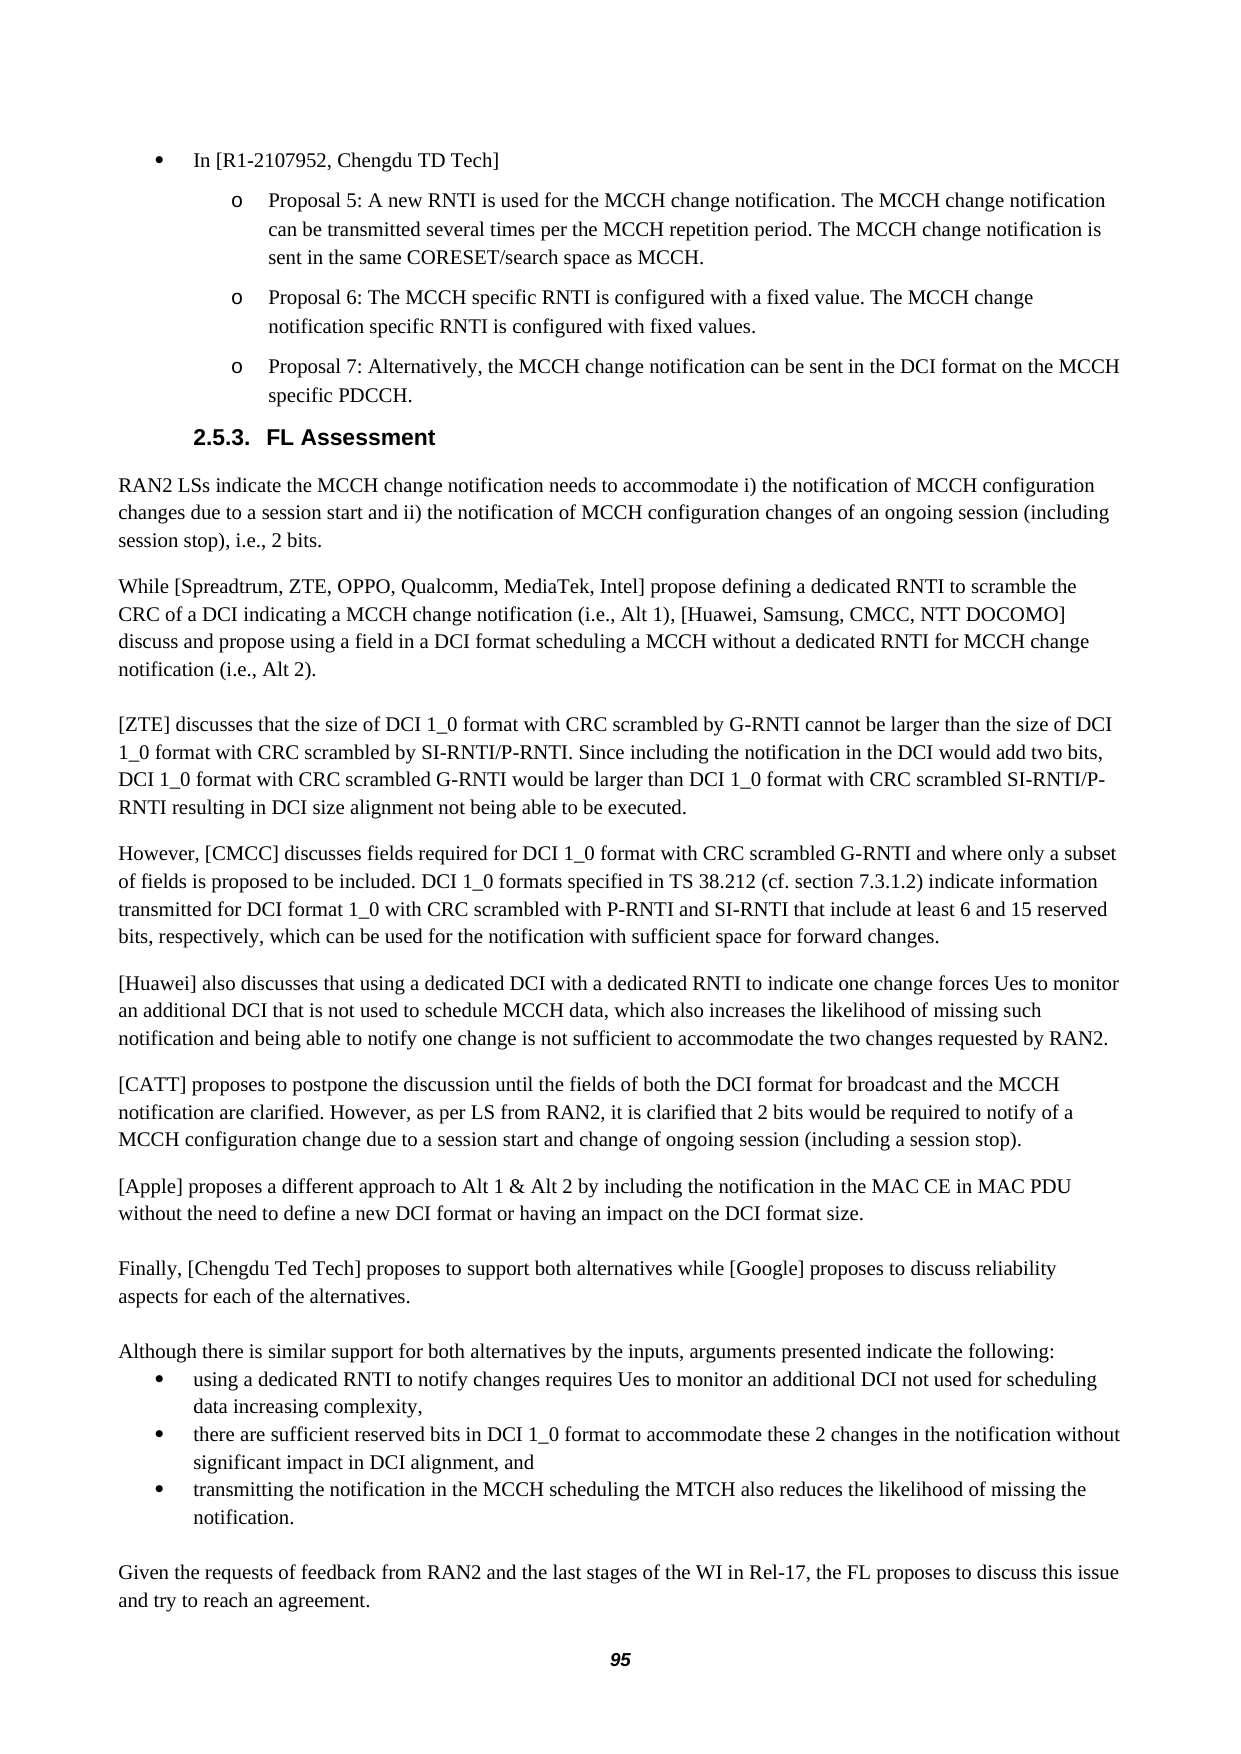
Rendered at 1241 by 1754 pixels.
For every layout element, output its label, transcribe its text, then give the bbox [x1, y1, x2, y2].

subtitle FL Assessment [193, 423, 1122, 450]
text Although there is similar support for both alternatives by the inputs, arguments presented indicate the following: [118, 1339, 1122, 1363]
text However, [CMCC] discusses fields required for DCI 1_0 format with CRC scrambled G-RNTI and where only a subset of fields is proposed to be included. DCI 1_0 formats specified in TS 38.212 (cf. section 7.3.1.2) indicate information transmitted for DCI format 1_0 with CRC scrambled with P-RNTI and SI-RNTI that include at least 6 and 15 reserved bits, respectively, which can be used for the notification with sufficient space for forward changes. [118, 841, 1122, 948]
list transmitting the notification in the MCCH scheduling the MTCH also reduces the likelihood of missing the notification. [156, 1477, 1122, 1529]
text [ZTE] discusses that the size of DCI 1_0 format with CRC scrambled by G-RNTI cannot be larger than the size of DCI 1_0 format with CRC scrambled by SI-RNTI/P-RNTI. Since including the notification in the DCI would add two bits, DCI 1_0 format with CRC scrambled G-RNTI would be larger than DCI 1_0 format with CRC scrambled SI-RNTI/P-RNTI resulting in DCI size alignment not being able to be executed. [118, 712, 1122, 819]
text RAN2 LSs indicate the MCCH change notification needs to accommodate i) the notification of MCCH configuration changes due to a session start and ii) the notification of MCCH configuration changes of an ongoing session (including session stop), i.e., 2 bits. [118, 472, 1122, 552]
list Proposal 5: A new RNTI is used for the MCCH change notification. The MCCH change notification can be transmitted several times per the MCCH repetition period. The MCCH change notification is sent in the same CORESET/search space as MCCH. [231, 188, 1122, 269]
list Proposal 6: The MCCH specific RNTI is configured with a fixed value. The MCCH change notification specific RNTI is configured with fixed values. [231, 285, 1122, 338]
text Finally, [Chengdu Ted Tech] proposes to support both alternatives while [Google] proposes to discuss reliability aspects for each of the alternatives. [118, 1256, 1122, 1308]
text Given the requests of feedback from RAN2 and the last stages of the WI in Rel-17, the FL proposes to discuss this issue and try to reach an agreement. [118, 1560, 1122, 1612]
list In [R1-2107952, Chengdu TD Tech] [156, 148, 1122, 172]
text [Huawei] also discusses that using a dedicated DCI with a dedicated RNTI to indicate one change forces Ues to monitor an additional DCI that is not used to schedule MCCH data, which also increases the likelihood of missing such notification and being able to notify one change is not sufficient to accommodate the two changes requested by RAN2. [118, 970, 1122, 1050]
list there are sufficient reserved bits in DCI 1_0 format to accommodate these 2 changes in the notification without significant impact in DCI alignment, and [156, 1422, 1122, 1474]
text [Apple] proposes a different approach to Alt 1 & Alt 2 by including the notification in the MAC CE in MAC PDU without the need to define a new DCI format or having an impact on the DCI format size. [118, 1173, 1122, 1225]
list using a dedicated RNTI to notify changes requires Ues to monitor an additional DCI not used for scheduling data increasing complexity, [156, 1367, 1122, 1418]
list Proposal 7: Alternatively, the MCCH change notification can be sent in the DCI format on the MCCH specific PDCCH. [231, 354, 1122, 407]
text While [Spreadtrum, ZTE, OPPO, Qualcomm, MediaTek, Intel] propose defining a dedicated RNTI to scramble the CRC of a DCI indicating a MCCH change notification (i.e., Alt 1), [Huawei, Samsung, CMCC, NTT DOCOMO] discuss and propose using a field in a DCI format scheduling a MCCH without a dedicated RNTI for MCCH change notification (i.e., Alt 2). [118, 574, 1122, 681]
text [CATT] proposes to postpone the discussion until the fields of both the DCI format for broadcast and the MCCH notification are clarified. However, as per LS from RAN2, it is clarified that 2 bits would be required to notify of a MCCH configuration change due to a session start and change of ongoing session (including a session stop). [118, 1072, 1122, 1151]
